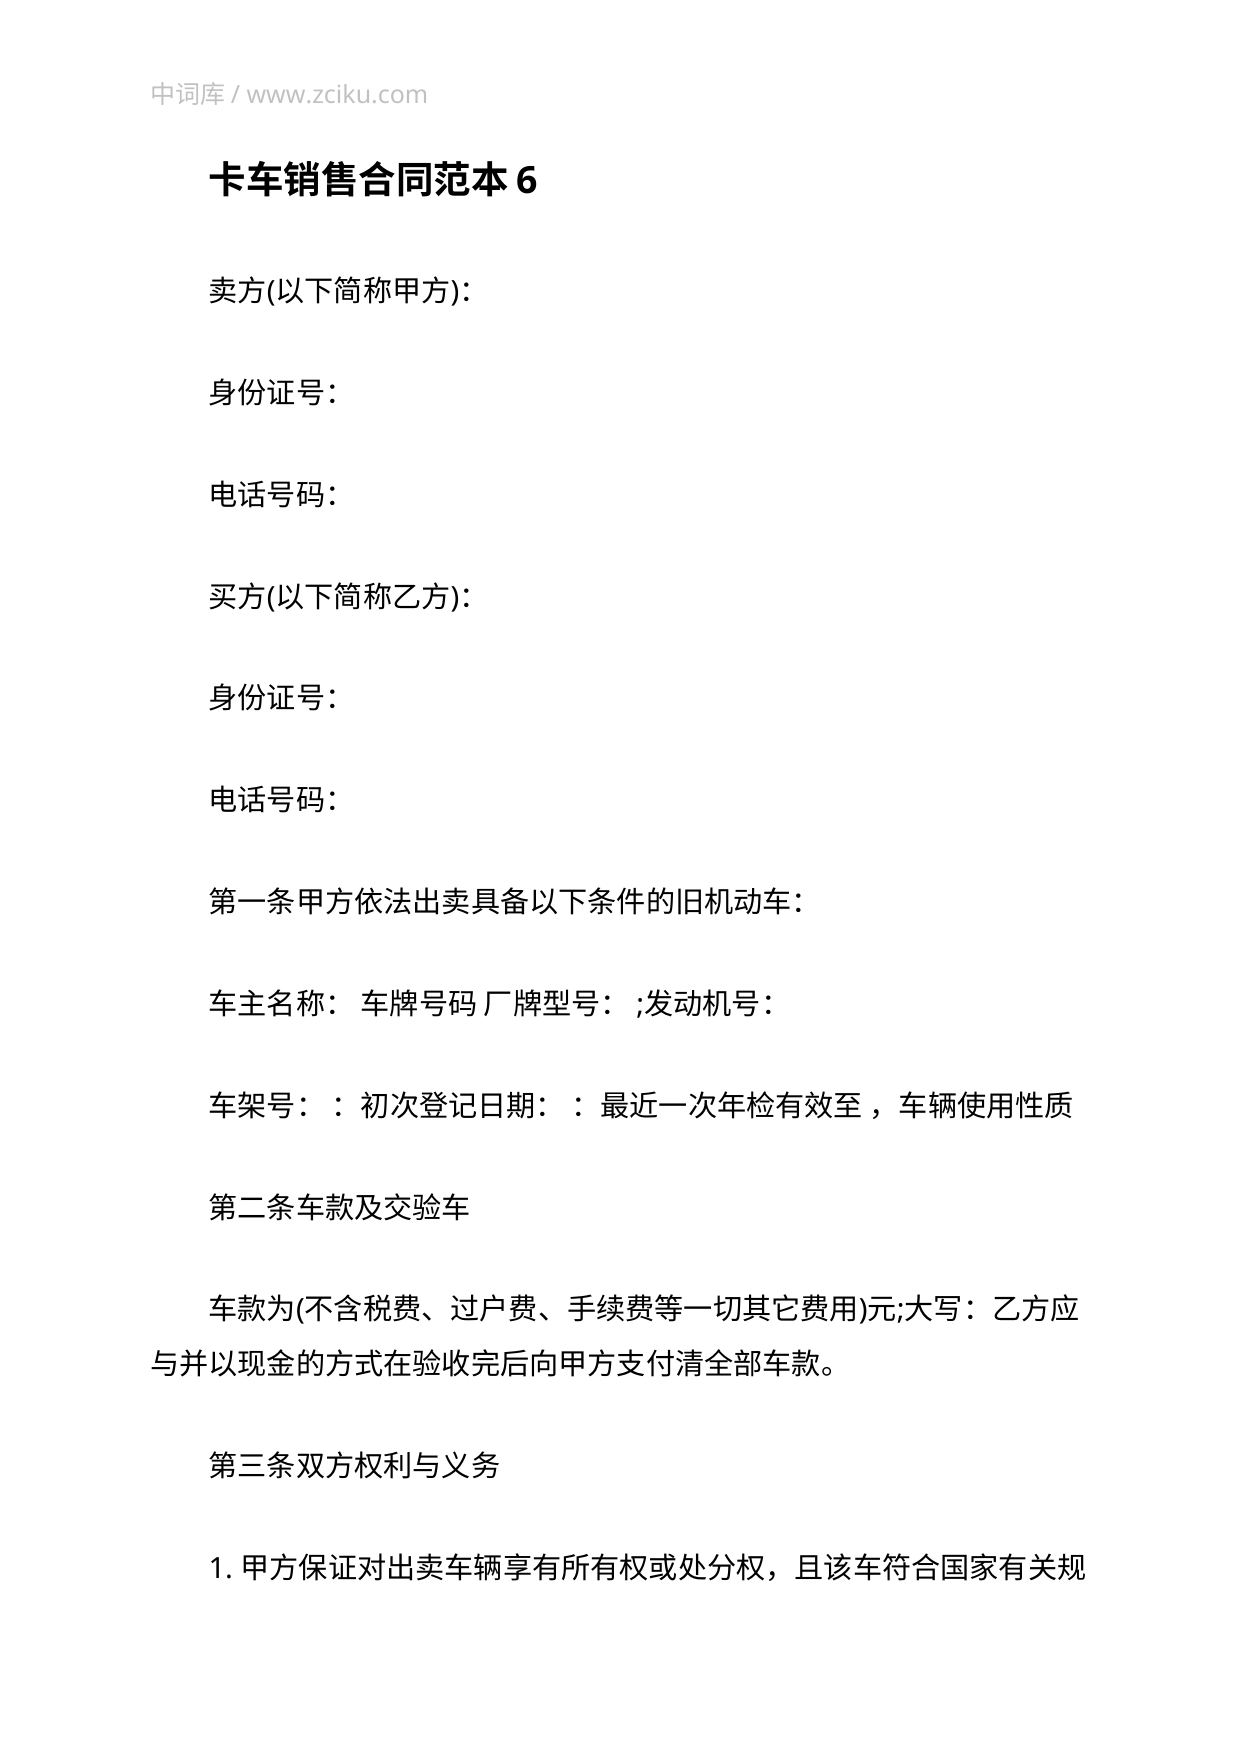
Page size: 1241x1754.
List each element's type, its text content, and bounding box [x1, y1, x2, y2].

text 身份证号： [150, 675, 1090, 717]
text 电话号码： [150, 777, 1090, 819]
text 第二条车款及交验车 [150, 1184, 1090, 1226]
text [150, 1544, 1090, 1587]
text 第三条双方权利与义务 [150, 1443, 1090, 1485]
text 车款为(不含税费、过户费、手续费等一切其它费用)元;大写：乙方应与并以现金的方式在验收完后向甲方支付清全部车款。 [150, 1286, 1090, 1383]
text 卖方(以下简称甲方)： [150, 268, 1090, 310]
text 身份证号： [150, 369, 1090, 412]
text 买方(以下简称乙方)： [150, 573, 1090, 616]
text 电话号码： [150, 471, 1090, 514]
text 车主名称： 车牌号码 厂牌型号： ;发动机号： [150, 980, 1090, 1023]
text 车架号： ：初次登记日期： ：最近一次年检有效至 ，车辆使用性质 [150, 1082, 1090, 1125]
text 第一条甲方依法出卖具备以下条件的旧机动车： [150, 879, 1090, 921]
text 卡车销售合同范本6 [150, 150, 1090, 204]
